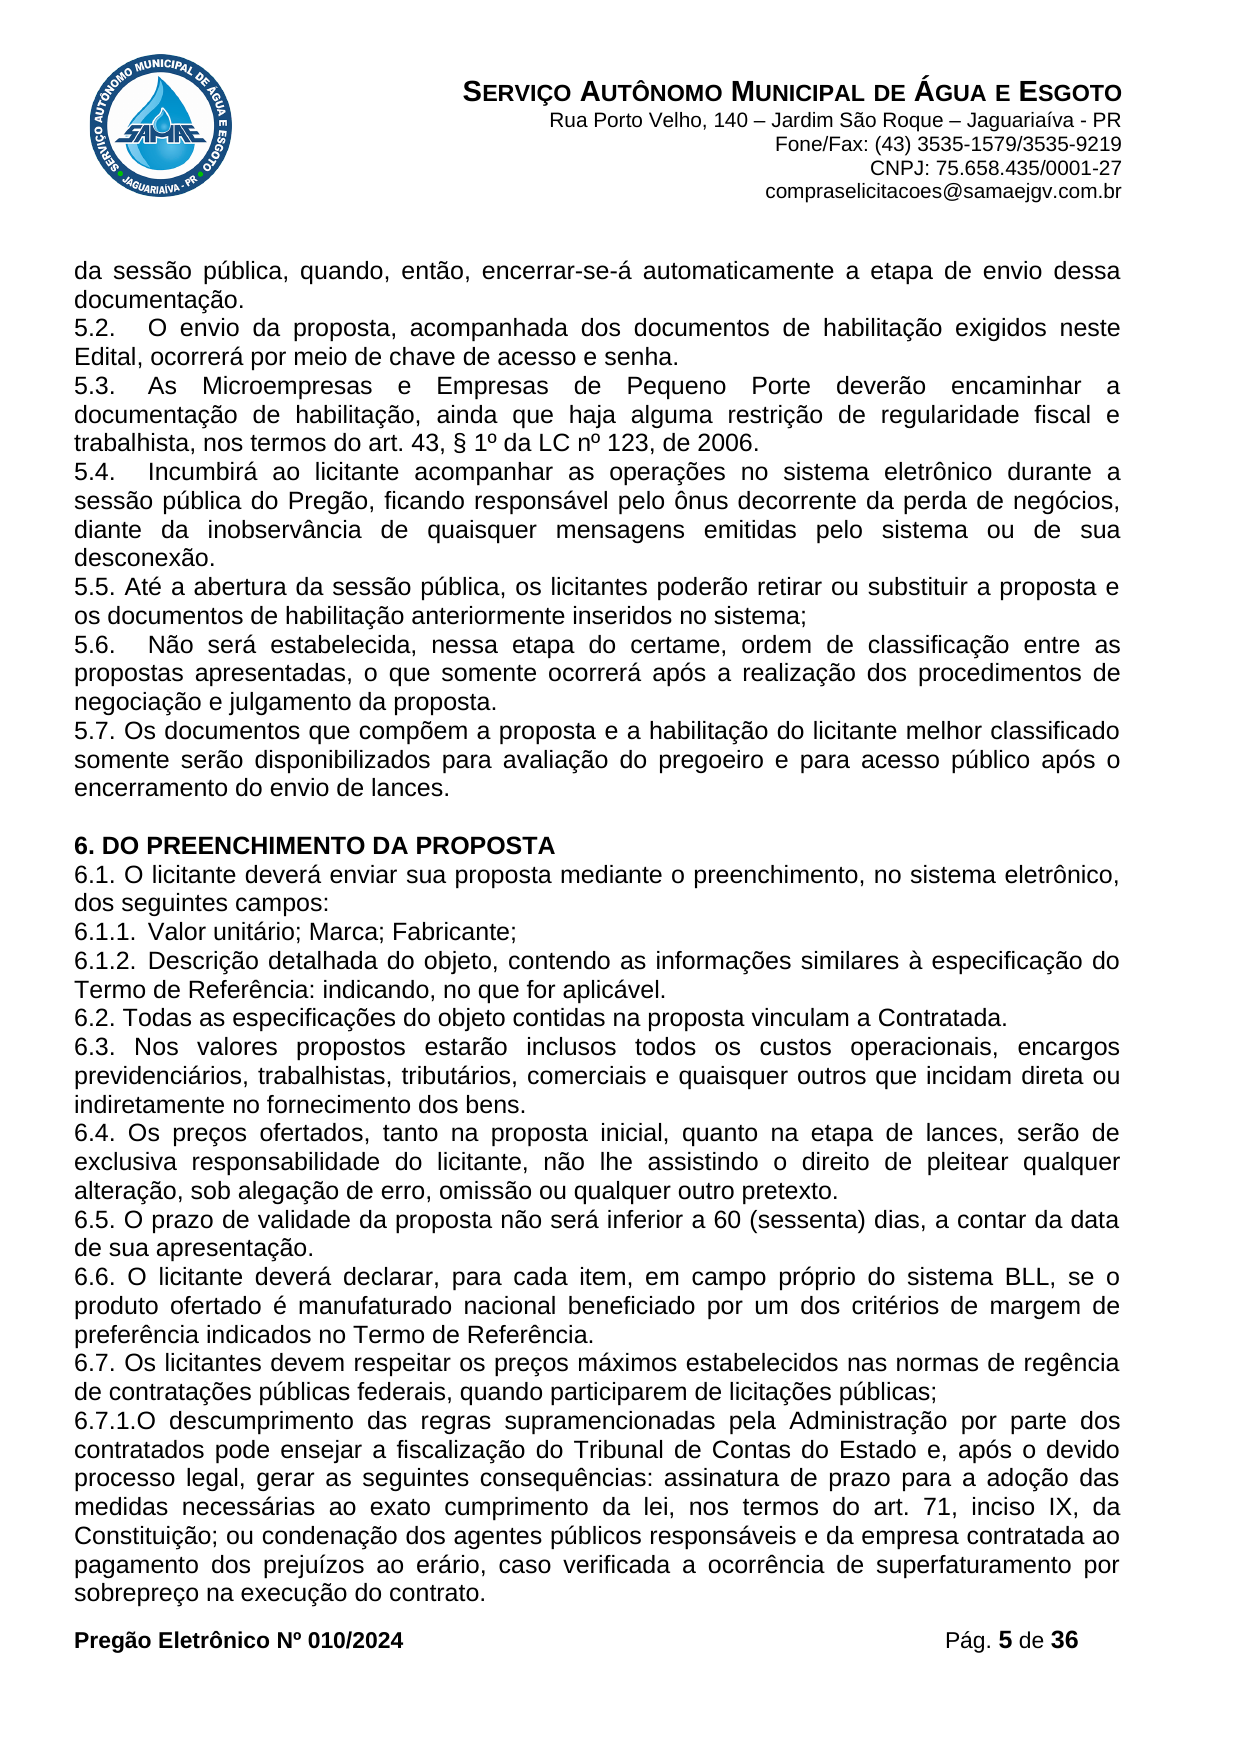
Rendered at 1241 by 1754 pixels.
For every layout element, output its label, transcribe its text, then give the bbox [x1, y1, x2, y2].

text 6.4. Os preços ofertados, tanto na proposta inicial, quanto na etapa de lances, serão de exclusiva responsabilidade do licitante, não lhe assistindo o direito de pleitear qualquer alteração, sob alegação de erro, omissão ou qualquer outro pretexto. [74, 1118, 1122, 1205]
text 6.1.1. Valor unitário; Marca; Fabricante; [74, 917, 1122, 946]
text 5.4. Incumbirá ao licitante acompanhar as operações no sistema eletrônico durante a sessão pública do Pregão, ficando responsável pelo ônus decorrente da perda de negócios, diante da inobservância de quaisquer mensagens emitidas pelo sistema ou de sua desconexão. [74, 457, 1122, 572]
text 6. DO PREENCHIMENTO DA PROPOSTA [74, 831, 1122, 860]
text 5.7. Os documentos que compõem a proposta e a habilitação do licitante melhor classificado somente serão disponibilizados para avaliação do pregoeiro e para acesso público após o encerramento do envio de lances. [74, 716, 1122, 802]
text 6.6. O licitante deverá declarar, para cada item, em campo próprio do sistema BLL, se o produto ofertado é manufaturado nacional beneficiado por um dos critérios de margem de preferência indicados no Termo de Referência. [74, 1262, 1122, 1348]
text 6.3. Nos valores propostos estarão inclusos todos os custos operacionais, encargos previdenciários, trabalhistas, tributários, comerciais e quaisquer outros que incidam direta ou indiretamente no fornecimento dos bens. [74, 1032, 1122, 1118]
text 6.7. Os licitantes devem respeitar os preços máximos estabelecidos nas normas de regência de contratações públicas federais, quando participarem de licitações públicas; [74, 1348, 1122, 1406]
text 5.3. As Microempresas e Empresas de Pequeno Porte deverão encaminhar a documentação de habilitação, ainda que haja alguma restrição de regularidade fiscal e trabalhista, nos termos do art. 43, § 1º da LC nº 123, de 2006. [74, 371, 1122, 457]
text 6.5. O prazo de validade da proposta não será inferior a 60 (sessenta) dias, a contar da data de sua apresentação. [74, 1205, 1122, 1262]
text 5.2. O envio da proposta, acompanhada dos documentos de habilitação exigidos neste Edital, ocorrerá por meio de chave de acesso e senha. [74, 313, 1122, 371]
text 6.2. Todas as especificações do objeto contidas na proposta vinculam a Contratada. [74, 1003, 1122, 1032]
text 5.6. Não será estabelecida, nessa etapa do certame, ordem de classificação entre as propostas apresentadas, o que somente ocorrerá após a realização dos procedimentos de negociação e julgamento da proposta. [74, 630, 1122, 716]
text 6.7.1.O descumprimento das regras supramencionadas pela Administração por parte dos contratados pode ensejar a fiscalização do Tribunal de Contas do Estado e, após o devido processo legal, gerar as seguintes consequências: assinatura de prazo para a adoção das medidas necessárias ao exato cumprimento da lei, nos termos do art. 71, inciso IX, da Constituição; ou condenação dos agentes públicos responsáveis e da empresa contratada ao pagamento dos prejuízos ao erário, caso verificada a ocorrência de superfaturamento por sobrepreço na execução do contrato. [74, 1406, 1122, 1607]
text 6.1. O licitante deverá enviar sua proposta mediante o preenchimento, no sistema eletrônico, dos seguintes campos: [74, 860, 1122, 917]
picture [89, 54, 232, 197]
text 6.1.2. Descrição detalhada do objeto, contendo as informações similares à especificação do Termo de Referência: indicando, no que for aplicável. [74, 946, 1122, 1003]
text 5.5. Até a abertura da sessão pública, os licitantes poderão retirar ou substituir a proposta e os documentos de habilitação anteriormente inseridos no sistema; [74, 572, 1122, 630]
